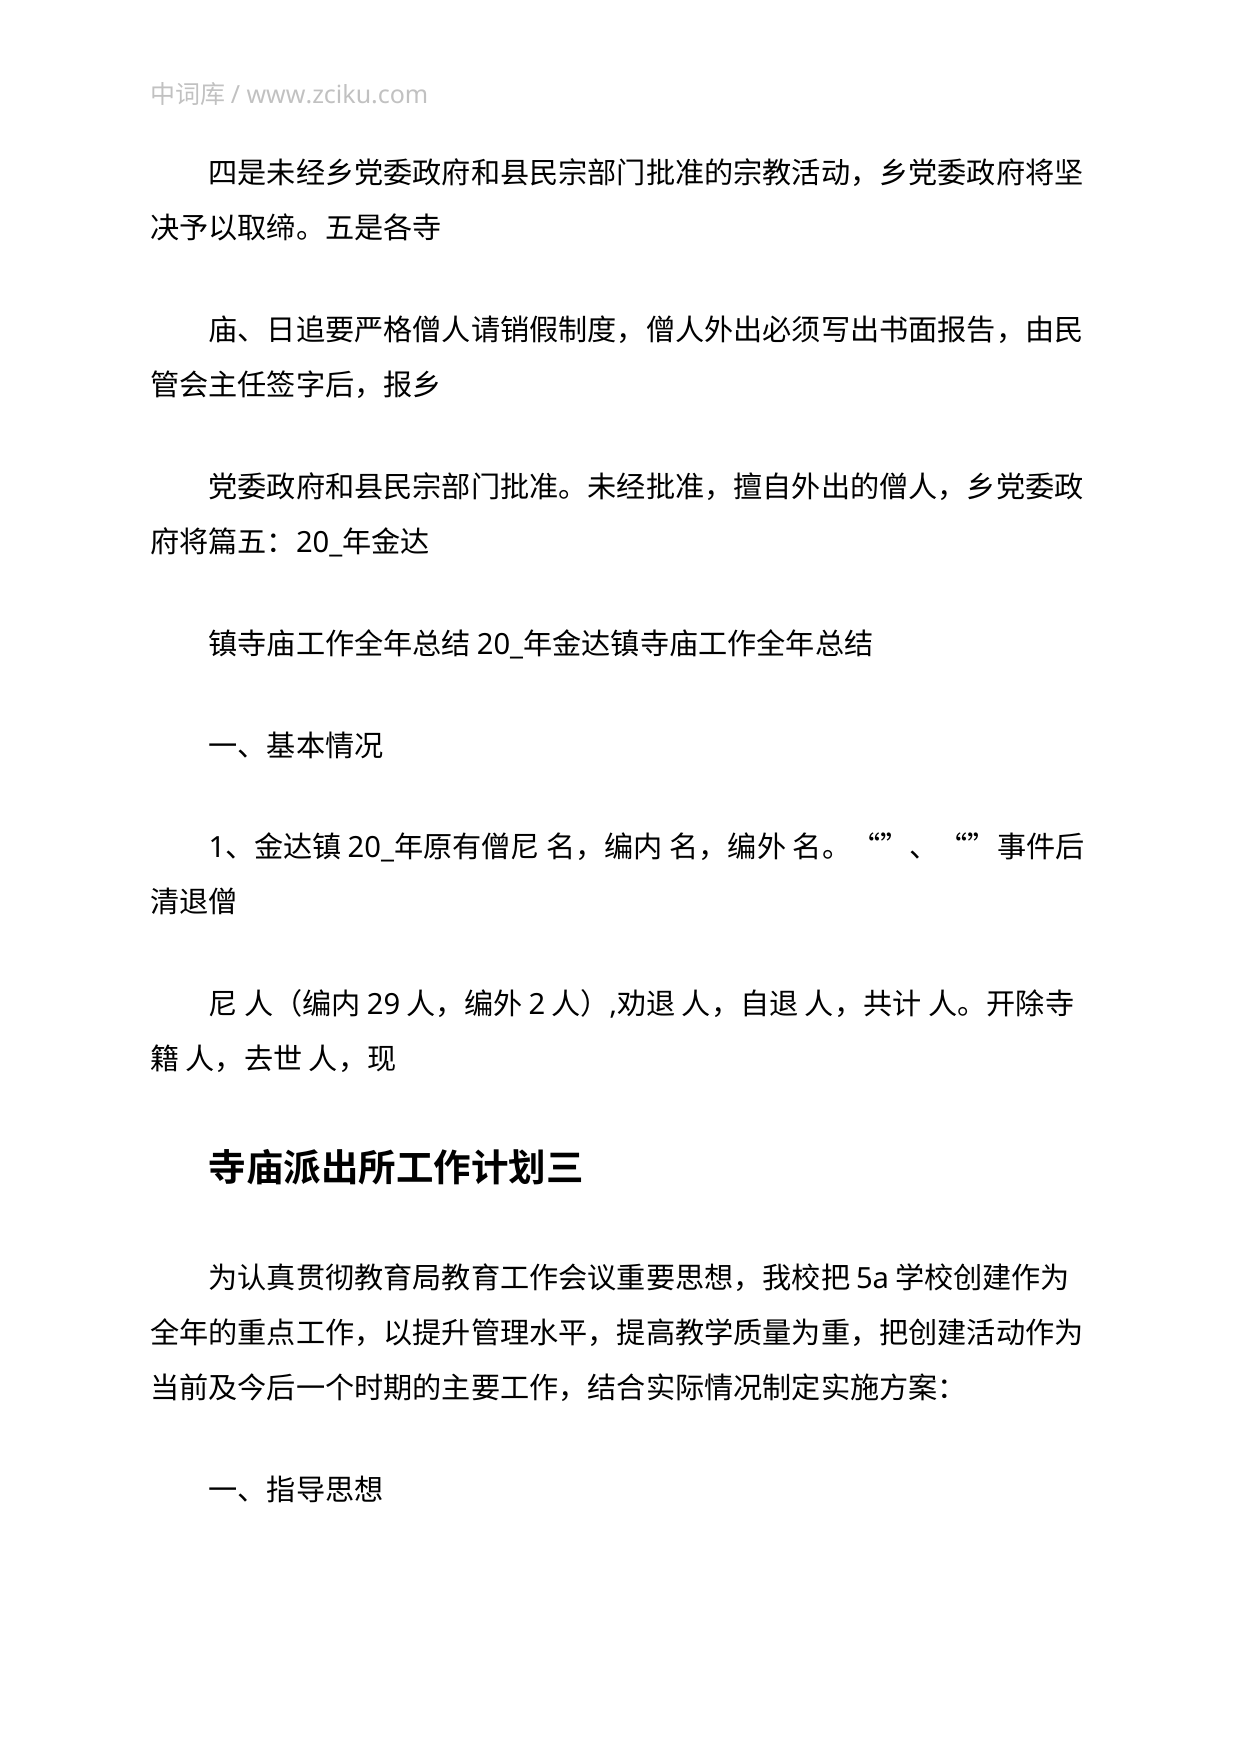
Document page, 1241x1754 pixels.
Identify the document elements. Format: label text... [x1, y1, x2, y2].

text 为认真贯彻教育局教育工作会议重要思想，我校把5a学校创建作为全年的重点工作，以提升管理水平，提高教学质量为重，把创建活动作为当前及今后一个时期的主要工作，结合实际情况制定实施方案： [150, 1255, 1090, 1407]
text 党委政府和县民宗部门批准。未经批准，擅自外出的僧人，乡党委政府将篇五：20_年金达 [150, 463, 1090, 561]
text 四是未经乡党委政府和县民宗部门批准的宗教活动，乡党委政府将坚决予以取缔。五是各寺 [150, 150, 1090, 247]
text 一、指导思想 [150, 1467, 1090, 1509]
text 庙、日追要严格僧人请销假制度，僧人外出必须写出书面报告，由民管会主任签字后，报乡 [150, 307, 1090, 404]
text 一、基本情况 [150, 722, 1090, 764]
text 寺庙派出所工作计划三 [150, 1137, 1090, 1192]
text 尼 人（编内29人，编外2人）,劝退 人，自退 人，共计 人。开除寺籍 人，去世 人，现 [150, 981, 1090, 1078]
text 镇寺庙工作全年总结20_年金达镇寺庙工作全年总结 [150, 620, 1090, 663]
text 1、金达镇20_年原有僧尼 名，编内 名，编外 名。“”、“”事件后清退僧 [150, 824, 1090, 921]
